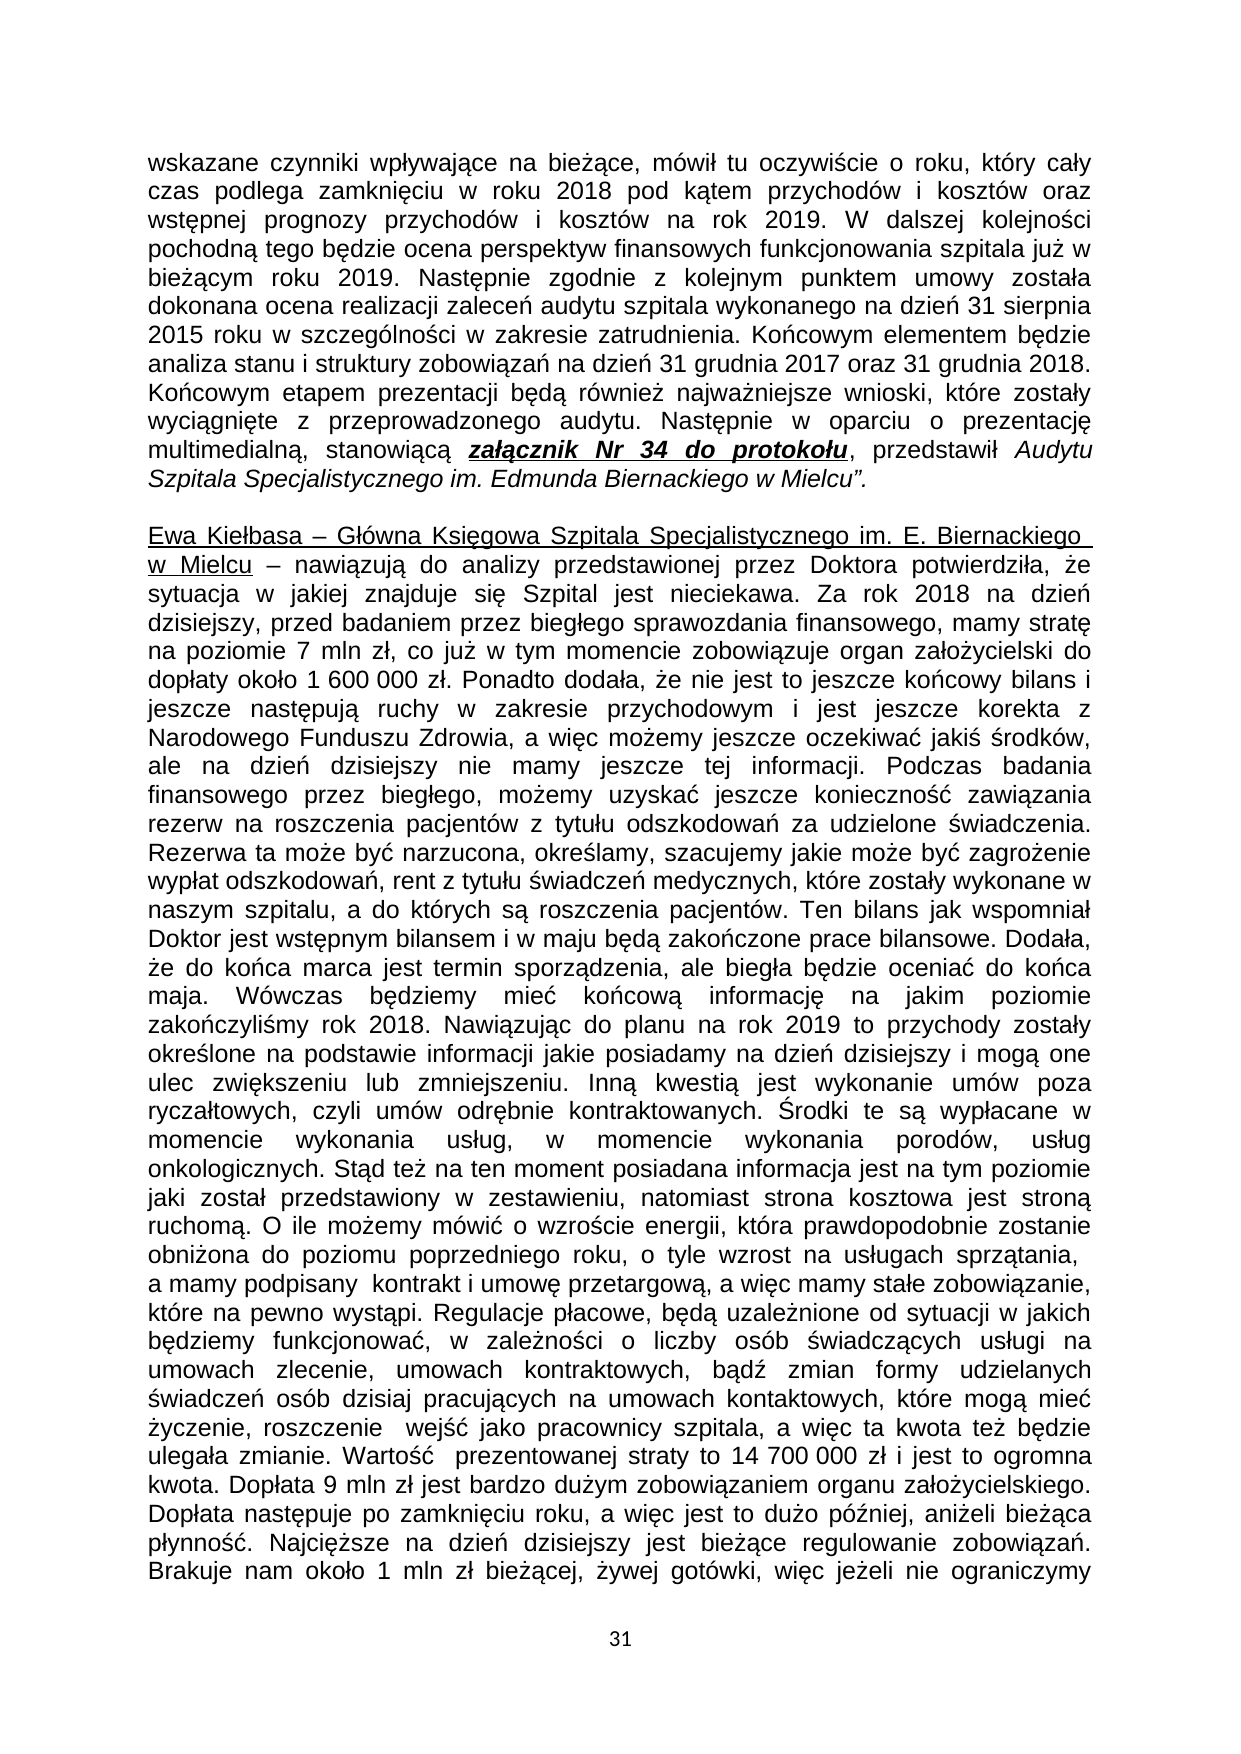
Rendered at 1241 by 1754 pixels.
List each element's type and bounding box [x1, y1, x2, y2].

text [148, 148, 1093, 493]
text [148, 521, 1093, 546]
text [148, 548, 1093, 1585]
